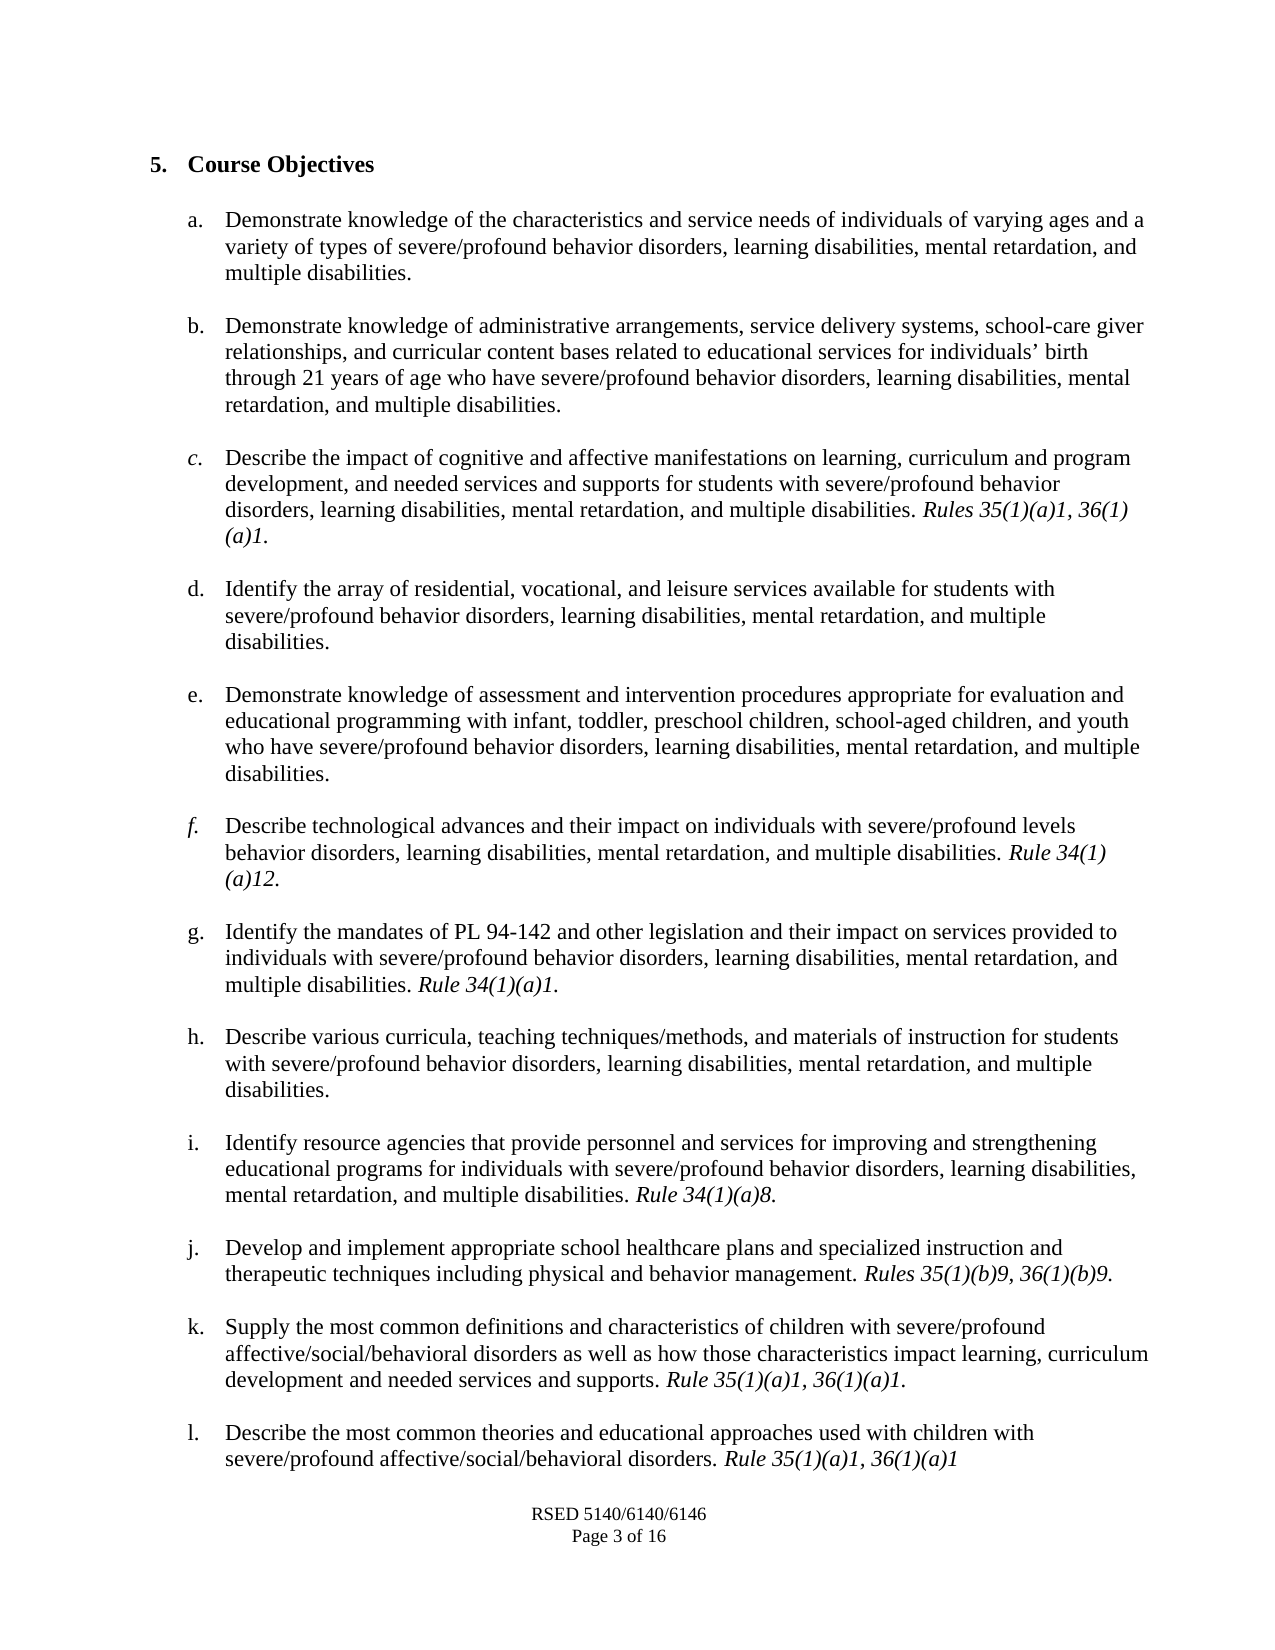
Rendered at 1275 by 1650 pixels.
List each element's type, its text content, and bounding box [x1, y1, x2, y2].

list Identify resource agencies that provide personnel and services for improving and strengthening educational programs for individuals with severe/profound behavior disorders, learning disabilities, mental retardation, and multiple disabilities. Rule 34(1)(a)8. [187, 1129, 1153, 1208]
list Supply the most common definitions and characteristics of children with severe/profound affective/social/behavioral disorders as well as how those characteristics impact learning, curriculum development and needed services and supports. Rule 35(1)(a)1, 36(1)(a)1. [187, 1313, 1153, 1392]
text educational programming with infant, toddler, preschool children, school-aged children, and youth who have severe/profound behavior disorders, learning disabilities, mental retardation, and multiple disabilities. [225, 707, 1153, 786]
list Describe technological advances and their impact on individuals with severe/profound levels behavior disorders, learning disabilities, mental retardation, and multiple disabilities. Rule 34(1)(a)12. [187, 812, 1153, 892]
list Identify the array of residential, vocational, and leisure services available for students with severe/profound behavior disorders, learning disabilities, mental retardation, and multiple disabilities. [187, 575, 1153, 654]
list Demonstrate knowledge of administrative arrangements, service delivery systems, school-care giver relationships, and curricular content bases related to educational services for individuals’ birth through 21 years of age who have severe/profound behavior disorders, learning disabilities, mental retardation, and multiple disabilities. [187, 312, 1153, 417]
list Demonstrate knowledge of assessment and intervention procedures appropriate for evaluation and [187, 681, 1153, 707]
list Course Objectives [150, 150, 1153, 178]
list Describe the impact of cognitive and affective manifestations on learning, curriculum and program development, and needed services and supports for students with severe/profound behavior disorders, learning disabilities, mental retardation, and multiple disabilities. Rules 35(1)(a)1, 36(1)(a)1. [187, 443, 1153, 549]
list Describe various curricula, teaching techniques/methods, and materials of instruction for students with severe/profound behavior disorders, learning disabilities, mental retardation, and multiple disabilities. [187, 1023, 1153, 1102]
list Describe the most common theories and educational approaches used with children with severe/profound affective/social/behavioral disorders. Rule 35(1)(a)1, 36(1)(a)1 [187, 1419, 1153, 1471]
list Develop and implement appropriate school healthcare plans and specialized instruction and therapeutic techniques including physical and behavior management. Rules 35(1)(b)9, 36(1)(b)9. [187, 1234, 1153, 1287]
list Demonstrate knowledge of the characteristics and service needs of individuals of varying ages and a variety of types of severe/profound behavior disorders, learning disabilities, mental retardation, and multiple disabilities. [187, 206, 1153, 285]
list Identify the mandates of PL 94-142 and other legislation and their impact on services provided to individuals with severe/profound behavior disorders, learning disabilities, mental retardation, and multiple disabilities. Rule 34(1)(a)1. [187, 918, 1153, 997]
